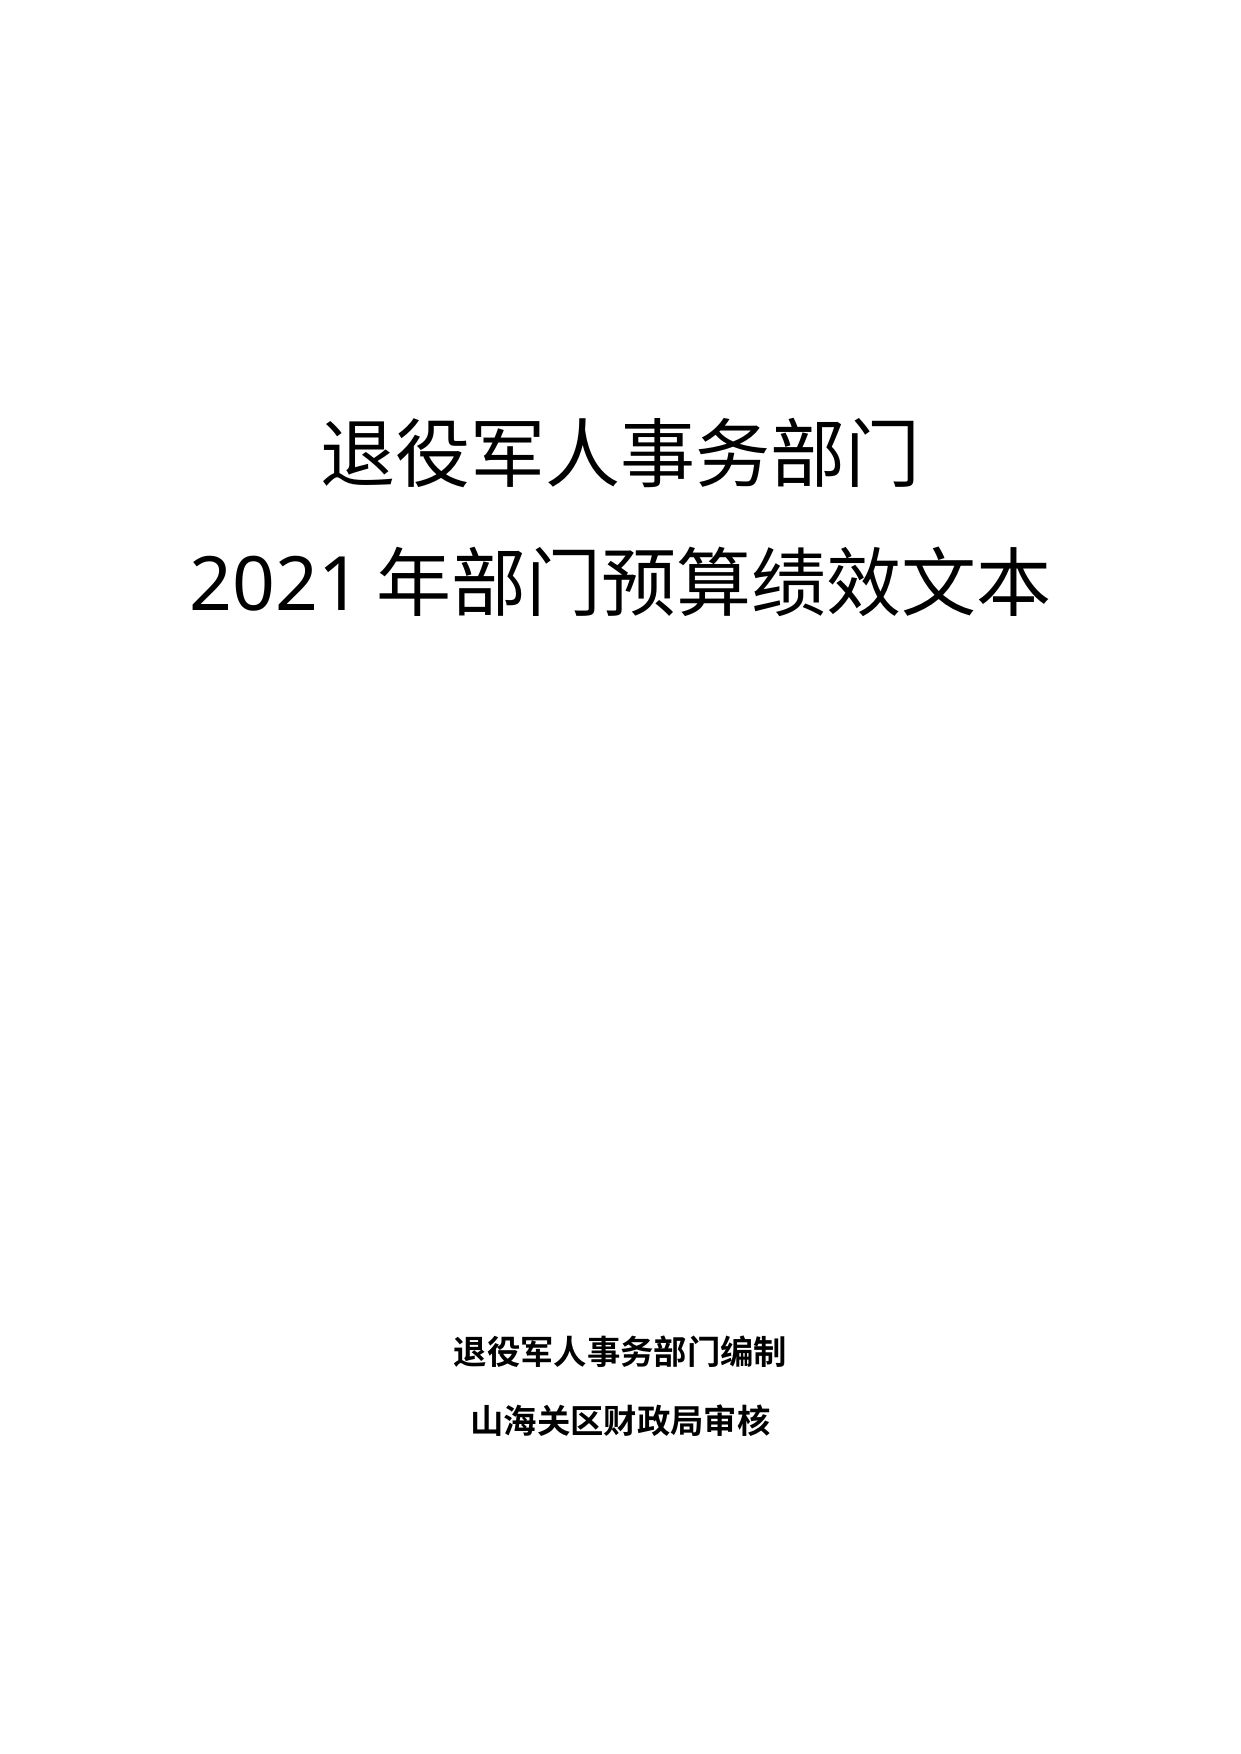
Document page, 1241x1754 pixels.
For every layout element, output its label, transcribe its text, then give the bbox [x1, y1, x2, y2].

text 退役军人事务部门 [136, 394, 1104, 503]
text 2021年部门预算绩效文本 [136, 523, 1104, 632]
text 退役军人事务部门编制 [136, 1325, 1104, 1374]
text 山海关区财政局审核 [136, 1394, 1104, 1443]
